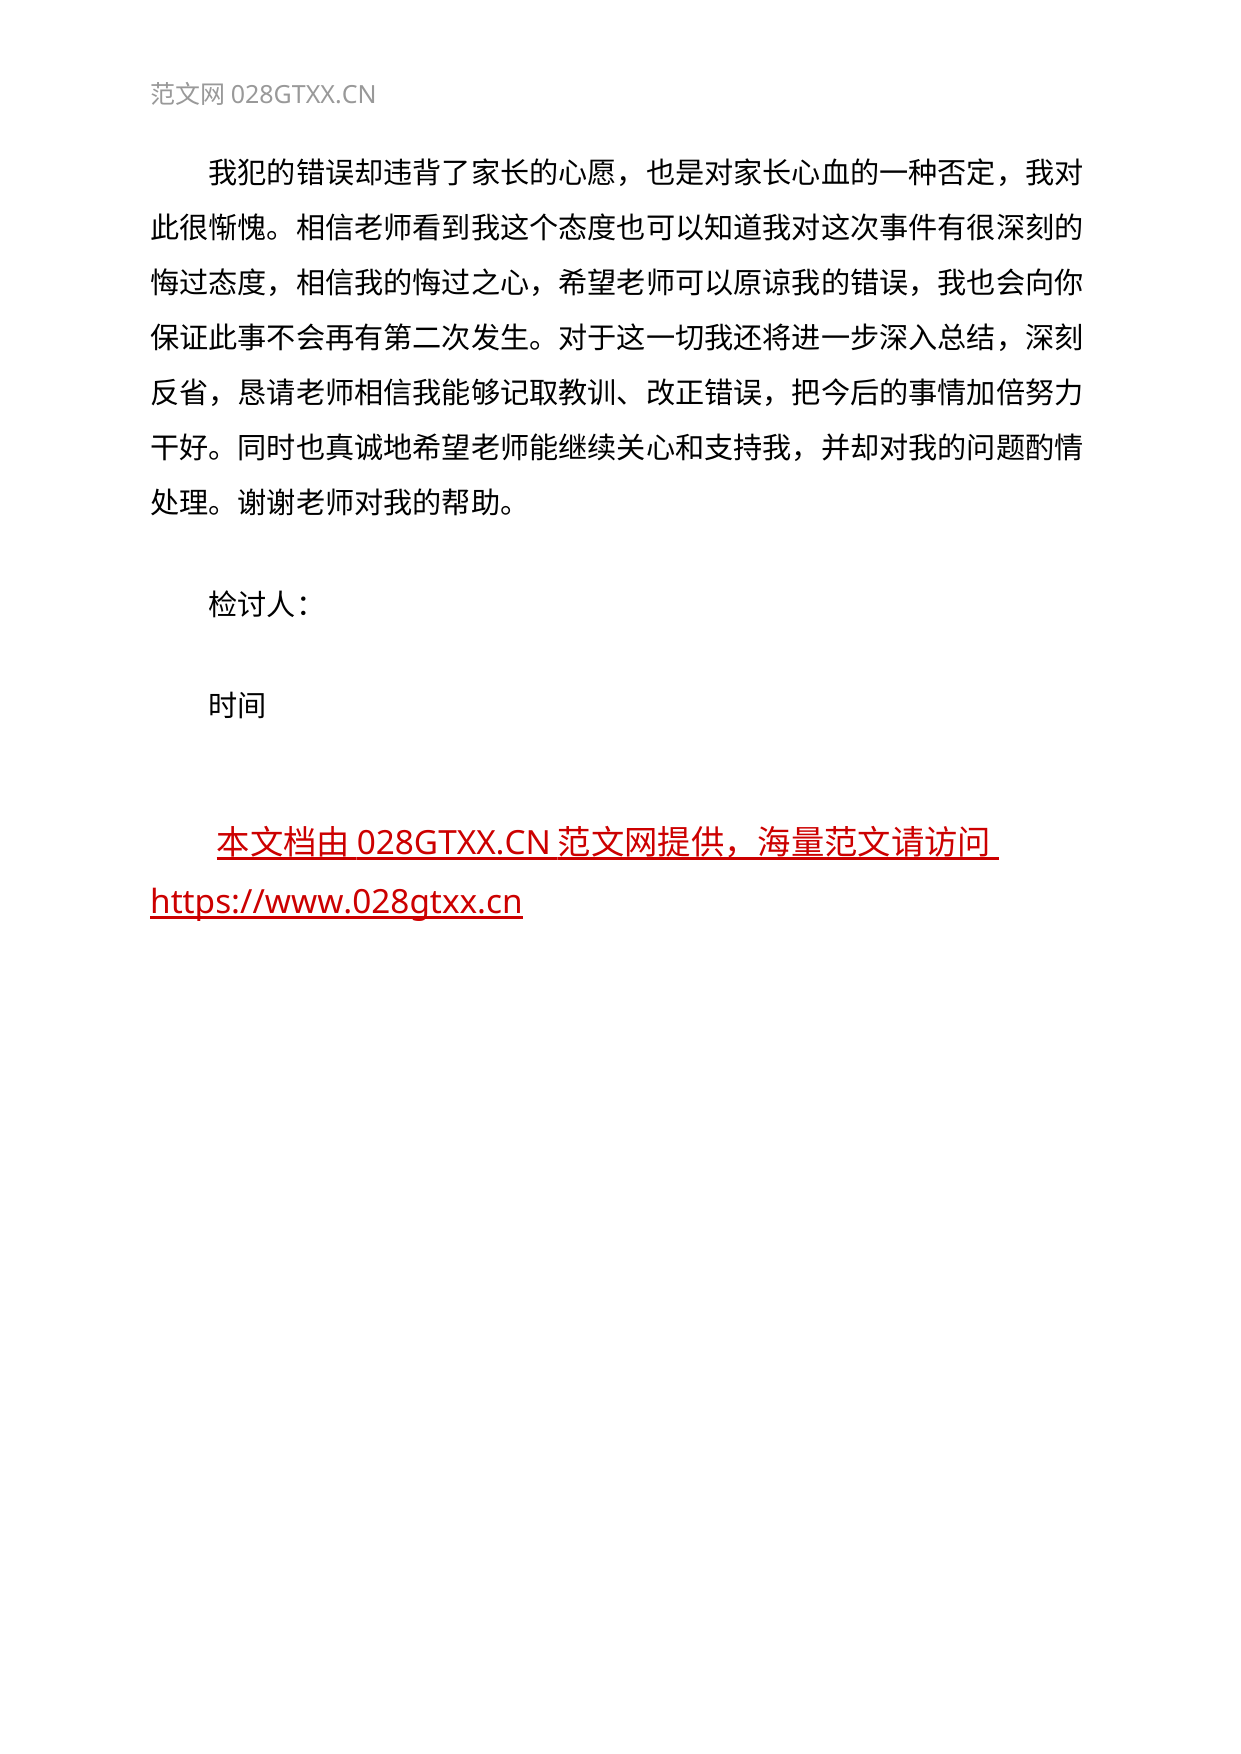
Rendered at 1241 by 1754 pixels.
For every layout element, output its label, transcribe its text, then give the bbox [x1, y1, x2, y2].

text 检讨人： [150, 581, 1090, 623]
text 我犯的错误却违背了家长的心愿，也是对家长心血的一种否定，我对此很惭愧。相信老师看到我这个态度也可以知道我对这次事件有很深刻的悔过态度，相信我的悔过之心，希望老师可以原谅我的错误，我也会向你保证此事不会再有第二次发生。对于这一切我还将进一步深入总结，深刻反省，恳请老师相信我能够记取教训、改正错误，把今后的事情加倍努力干好。同时也真诚地希望老师能继续关心和支持我，并却对我的问题酌情处理。谢谢老师对我的帮助。 [150, 150, 1090, 522]
text 本文档由028GTXX.CN范文网提供，海量范文请访问 https://www.028gtxx.cn [150, 816, 1090, 923]
text 时间 [150, 683, 1090, 725]
